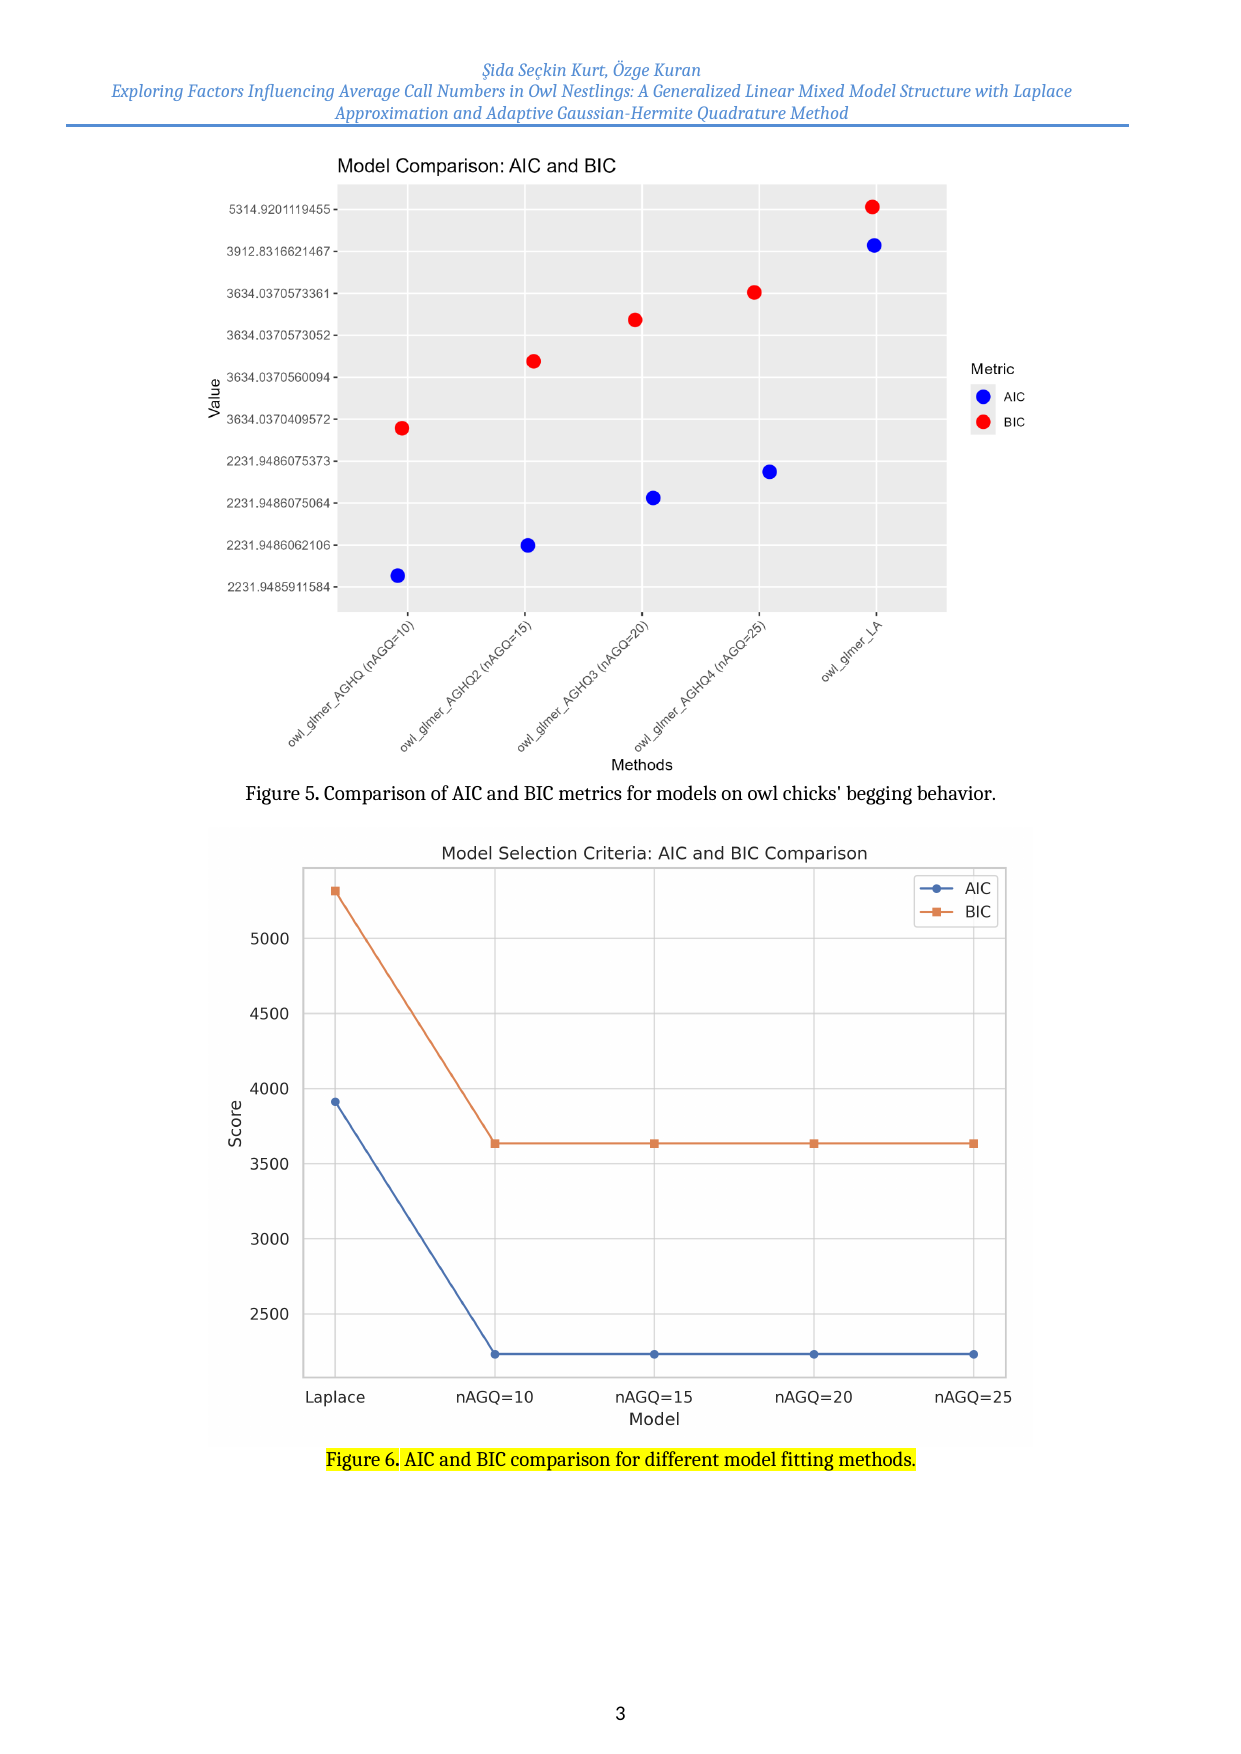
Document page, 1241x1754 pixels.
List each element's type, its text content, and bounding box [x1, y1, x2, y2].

picture [208, 827, 1034, 1447]
text Figure 6. AIC and BIC comparison for different model fitting methods. [98, 1447, 1144, 1471]
text Figure 5. Comparison of AIC and BIC metrics for models on owl chicks' begging behavior. [98, 782, 1144, 806]
picture [200, 151, 1041, 781]
